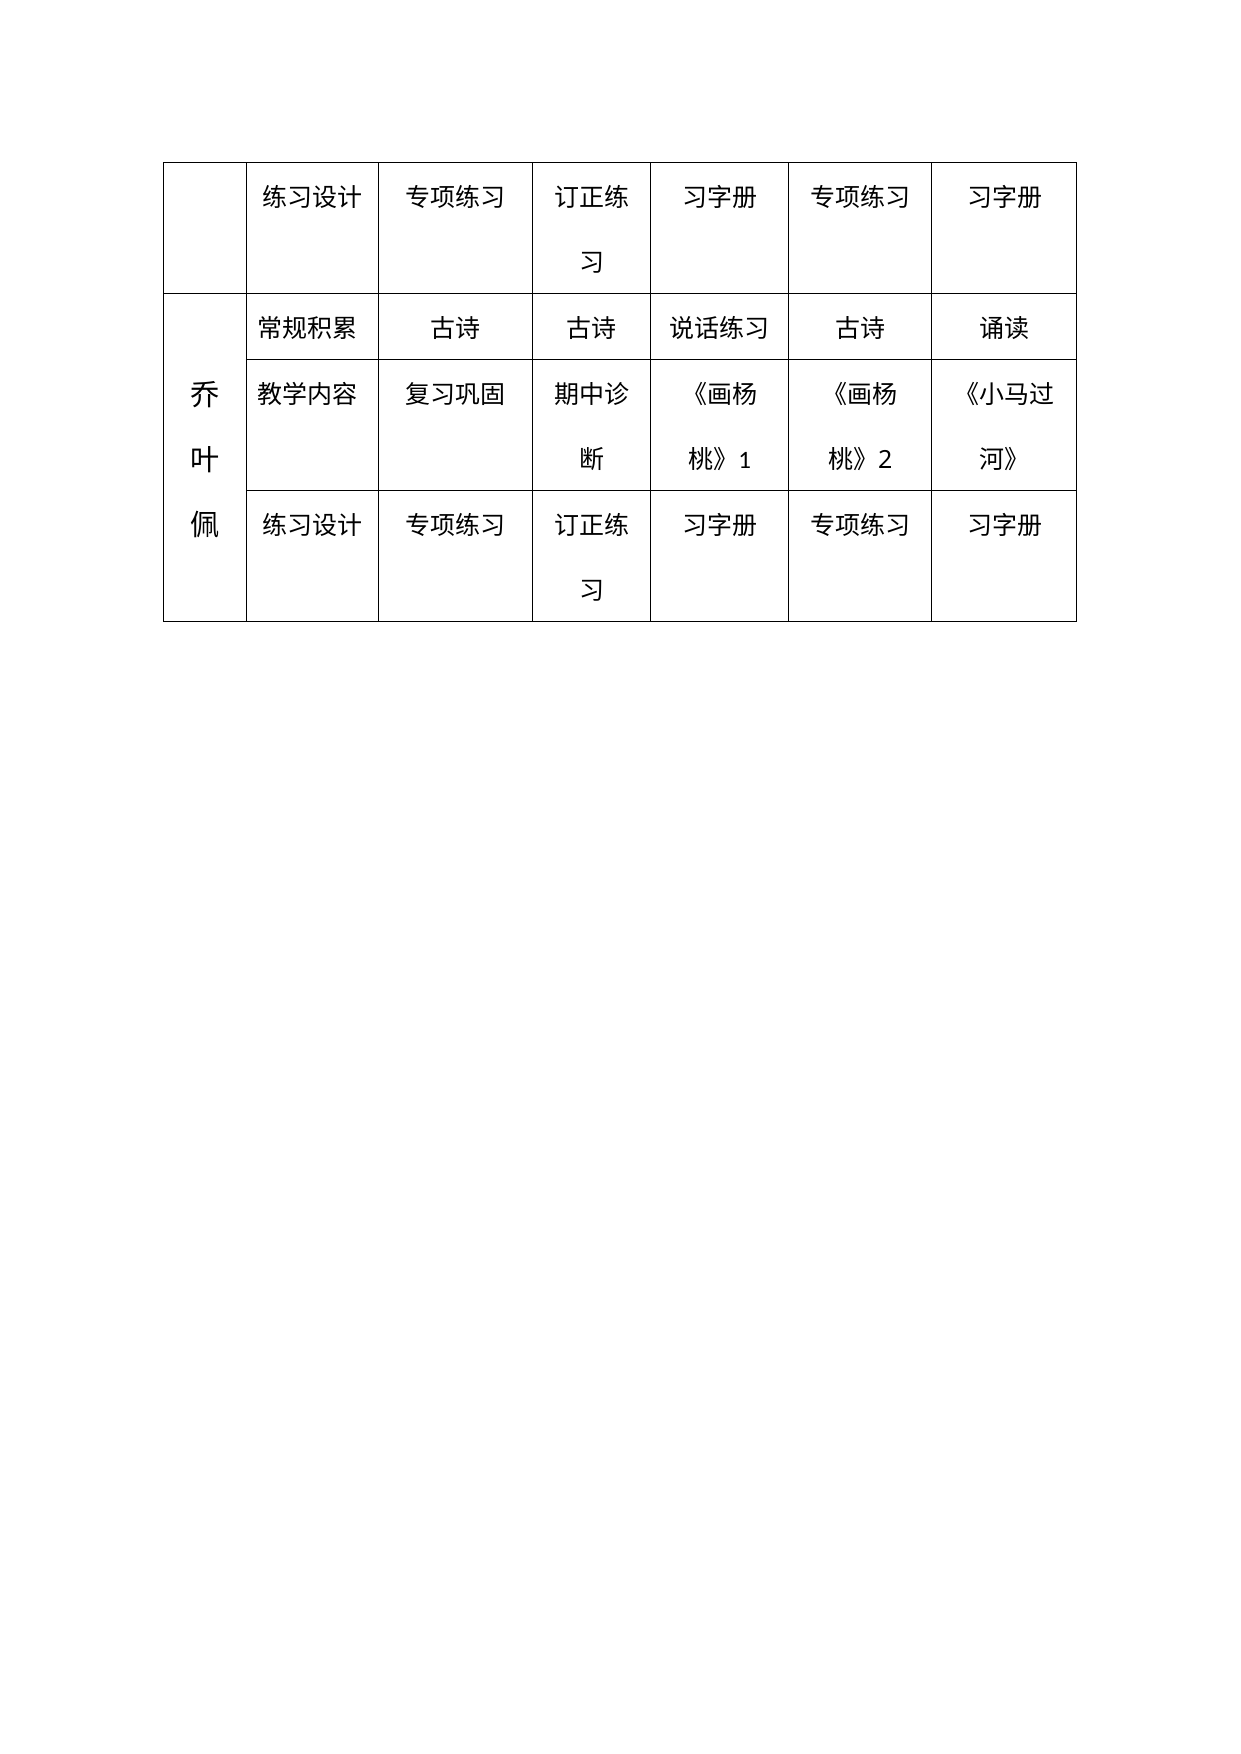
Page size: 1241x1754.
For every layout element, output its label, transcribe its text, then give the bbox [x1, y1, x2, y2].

table_cell 专项练习 [379, 491, 532, 621]
table_cell 《小马过河》 [932, 360, 1076, 490]
table_cell 专项练习 [789, 163, 931, 293]
table_cell 《画杨桃》2 [789, 360, 931, 490]
table_cell 常规积累 [247, 294, 378, 359]
table_cell 诵读 [932, 294, 1076, 359]
table_cell 订正练习 [533, 491, 650, 621]
table_cell 练习设计 [247, 491, 378, 621]
table_cell 复习巩固 [379, 360, 532, 490]
table_cell 专项练习 [789, 491, 931, 621]
table_cell 练习设计 [247, 163, 378, 293]
table_cell 教学内容 [247, 360, 378, 490]
table_cell 专项练习 [379, 163, 532, 293]
table_cell 古诗 [533, 294, 650, 359]
table_cell 古诗 [379, 294, 532, 359]
table_cell 说话练习 [651, 294, 788, 359]
table_cell 习字册 [932, 163, 1076, 293]
table_cell 订正练习 [533, 163, 650, 293]
table_cell 《画杨桃》1 [651, 360, 788, 490]
table_cell 期中诊断 [533, 360, 650, 490]
table_cell 习字册 [651, 491, 788, 621]
table_cell 习字册 [651, 163, 788, 293]
table_cell 习字册 [932, 491, 1076, 621]
table_cell 乔 叶 佩 [164, 294, 246, 621]
table_cell 古诗 [789, 294, 931, 359]
